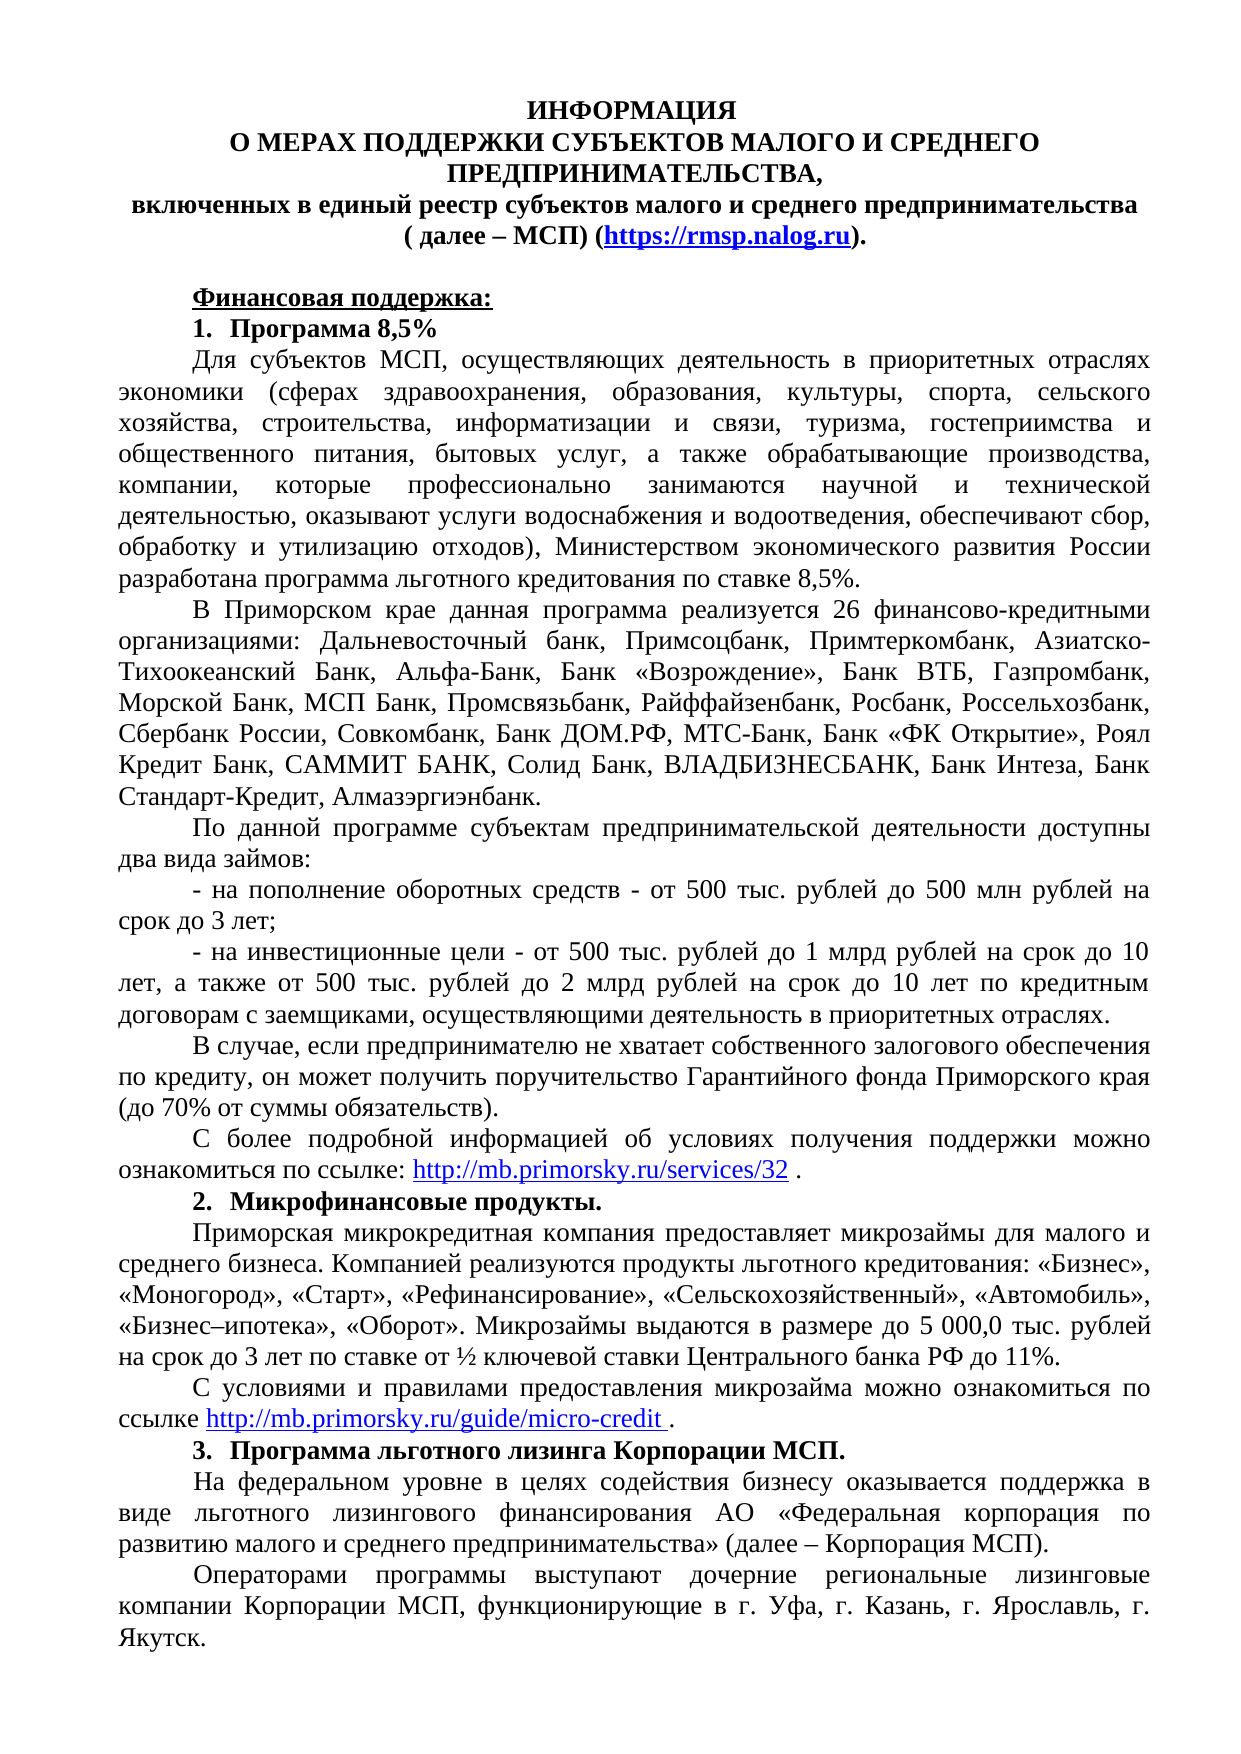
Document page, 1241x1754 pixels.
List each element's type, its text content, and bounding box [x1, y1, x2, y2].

text включенных в единый реестр субъектов малого и среднего предпринимательства ( далее – МСП) (https://rmsp.nalog.ru). [118, 188, 1152, 250]
list Программа 8,5% [192, 312, 1152, 344]
text С условиями и правилами предоставления микрозайма можно ознакомиться по ссылке http://mb.primorsky.ru/guide/micro-credit . [118, 1371, 1152, 1434]
text По данной программе субъектам предпринимательской деятельности доступны два вида займов: [118, 811, 1152, 873]
text - на пополнение оборотных средств - от 500 тыс. рублей до 500 млн рублей на срок до 3 лет; [118, 873, 1152, 935]
text Операторами программы выступают дочерние региональные лизинговые компании Корпорации МСП, функционирующие в г. Уфа, г. Казань, г. Ярославль, г. Якутск. [118, 1558, 1152, 1652]
text Приморская микрокредитная компания предоставляет микрозаймы для малого и среднего бизнеса. Компанией реализуются продукты льготного кредитования: «Бизнес», «Моногород», «Старт», «Рефинансирование», «Сельскохозяйственный», «Автомобиль», «Бизнес–ипотека», «Оборот». Микрозаймы выдаются в размере до 5 000,0 тыс. рублей на срок до 3 лет по ставке от ½ ключевой ставки Центрального банка РФ до 11%. [118, 1216, 1152, 1371]
list Микрофинансовые продукты. [192, 1184, 1152, 1216]
text В Приморском крае данная программа реализуется 26 финансово-кредитными организациями: Дальневосточный банк, Примсоцбанк, Примтеркомбанк, Азиатско-Тихоокеанский Банк, Альфа-Банк, Банк «Возрождение», Банк ВТБ, Газпромбанк, Морской Банк, МСП Банк, Промсвязьбанк, Райффайзенбанк, Росбанк, Россельхозбанк, Сбербанк России, Совкомбанк, Банк ДОМ.РФ, МТС-Банк, Банк «ФК Открытие», Роял Кредит Банк, САММИТ БАНК, Солид Банк, ВЛАДБИЗНЕСБАНК, Банк Интеза, Банк Стандарт-Кредит, Алмазэргиэнбанк. [118, 593, 1152, 811]
text С более подробной информацией об условиях получения поддержки можно ознакомиться по ссылке: http://mb.primorsky.ru/services/32 . [118, 1122, 1152, 1184]
text Для субъектов МСП, осуществляющих деятельность в приоритетных отраслях экономики (сферах здравоохранения, образования, культуры, спорта, сельского хозяйства, строительства, информатизации и связи, туризма, гостеприимства и общественного питания, бытовых услуг, а также обрабатывающие производства, компании, которые профессионально занимаются научной и технической деятельностью, оказывают услуги водоснабжения и водоотведения, обеспечивают сбор, обработку и утилизацию отходов), Министерством экономического развития России разработана программа льготного кредитования по ставке 8,5%. [118, 344, 1152, 593]
list Программа льготного лизинга Корпорации МСП. [192, 1434, 1152, 1465]
text ИНФОРМАЦИЯ О МЕРАХ ПОДДЕРЖКИ СУБЪЕКТОВ МАЛОГО И СРЕДНЕГО ПРЕДПРИНИМАТЕЛЬСТВА, [118, 94, 1152, 188]
text На федеральном уровне в целях содействия бизнесу оказывается поддержка в виде льготного лизингового финансирования АО «Федеральная корпорация по развитию малого и среднего предпринимательства» (далее – Корпорация МСП). [118, 1465, 1152, 1558]
text Финансовая поддержка: [118, 281, 1152, 312]
text В случае, если предпринимателю не хватает собственного залогового обеспечения по кредиту, он может получить поручительство Гарантийного фонда Приморского края (до 70% от суммы обязательств). [118, 1029, 1152, 1122]
text - на инвестиционные цели - от 500 тыс. рублей до 1 млрд рублей на срок до 10 лет, а также от 500 тыс. рублей до 2 млрд рублей на срок до 10 лет по кредитным договорам с заемщиками, осуществляющими деятельность в приоритетных отраслях. [118, 935, 1152, 1029]
